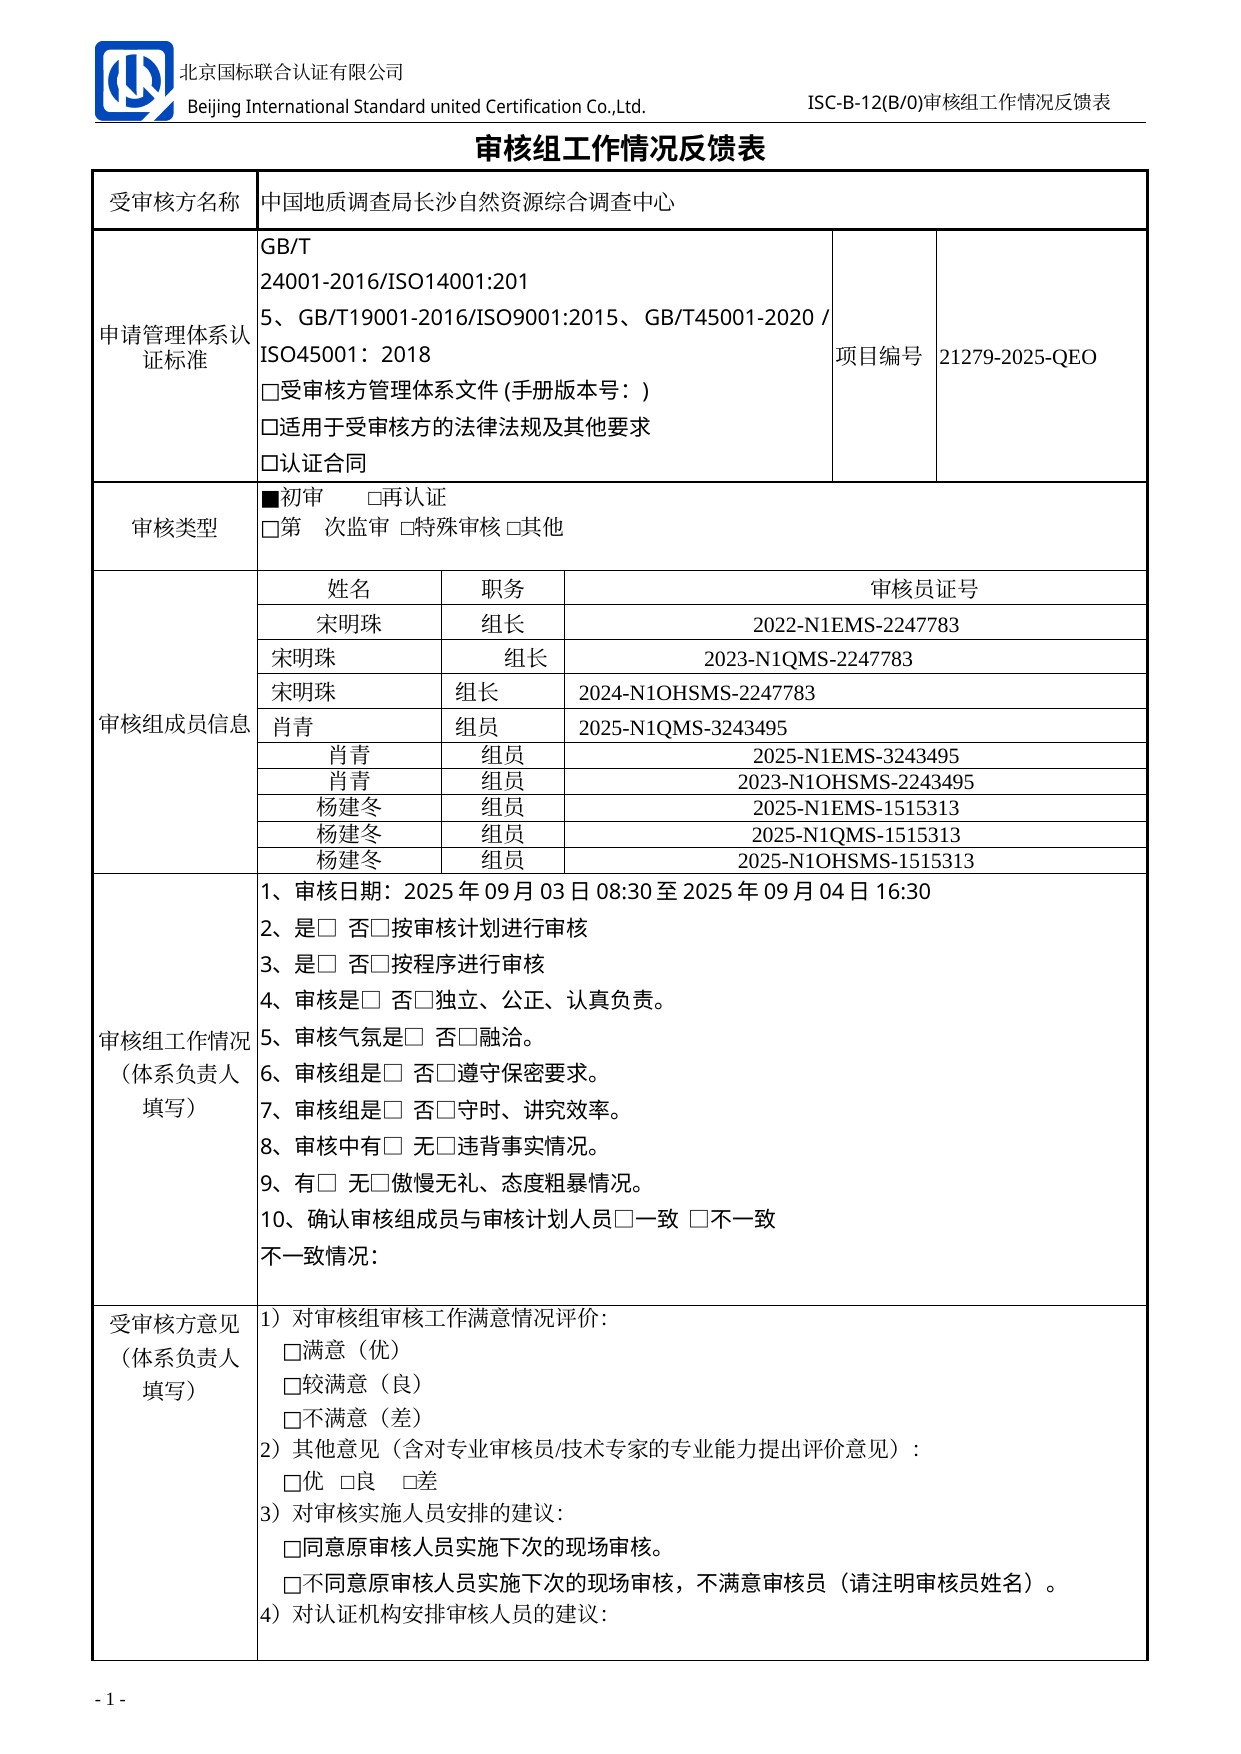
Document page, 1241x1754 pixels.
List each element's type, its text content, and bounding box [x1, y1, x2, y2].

picture [95, 41, 174, 121]
table_cell 宋明珠 [258, 674, 441, 707]
table_cell 组员 [442, 822, 564, 847]
table_cell 肖青 [258, 769, 441, 794]
table_cell 杨建冬 [258, 822, 441, 847]
table_cell 审核员证号 [565, 571, 1146, 604]
table_cell 组员 [442, 743, 564, 768]
table_cell 2022-N1EMS-2247783 [565, 605, 1146, 639]
table_cell 宋明珠 [258, 605, 441, 639]
table_cell 杨建冬 [258, 795, 441, 821]
table_cell 组员 [442, 709, 564, 742]
table_cell 受审核方意见（体系负责人 填写） [94, 1306, 257, 1660]
table_cell 2025-N1QMS-1515313 [565, 822, 1146, 847]
table_cell 项目编号 [833, 231, 936, 481]
table_cell 2025-N1EMS-3243495 [565, 743, 1146, 768]
table_cell 2024-N1OHSMS-2247783 [565, 674, 1146, 707]
table_cell 21279-2025-QEO [937, 231, 1146, 481]
table_cell GB/T 24001-2016/ISO14001:2015、GB/T19001-2016/ISO9001:2015、GB/T45001-2020 / ISO45001：2018 □受审核方管理体系文件 (手册版本号：) 适用于受审核方的法律法规及其他要求 认证合同 [258, 231, 832, 481]
table_cell ■初审 □再认证 □第 次监审 □特殊审核 □其他 [258, 483, 1146, 570]
table_cell 2025-N1OHSMS-1515313 [565, 848, 1146, 873]
table_cell 审核类型 [94, 483, 257, 570]
table_cell 1、审核日期：2025年09月03日 08:30至2025年09月04日 16:30 2、是□ 否□按审核计划进行审核 3、是□ 否□按程序进行审核 4、审核是□ 否□独立、公正、认真负责。 5、审核气氛是□ 否□融洽。 6、审核组是□ 否□遵守保密要求。 7、审核组是□ 否□守时、讲究效率。 8、审核中有□ 无□违背事实情况。 9、有□ 无□傲慢无礼、态度粗暴情况。 10、确认审核组成员与审核计划人员□一致 □不一致 不一致情况： [258, 874, 1146, 1305]
table_cell 职务 [442, 571, 564, 604]
table_cell 2025-N1EMS-1515313 [565, 795, 1146, 821]
table_header 受审核方名称 [94, 172, 256, 228]
table_cell 肖青 [258, 709, 441, 742]
table_cell 肖青 [258, 743, 441, 768]
table_cell 宋明珠 [258, 640, 441, 673]
table_cell 2023-N1OHSMS-2243495 [565, 769, 1146, 794]
table_cell 组长 [442, 674, 564, 707]
table_cell 组员 [442, 848, 564, 873]
table_cell 姓名 [258, 571, 441, 604]
table_header 中国地质调查局长沙自然资源综合调查中心 [259, 172, 1146, 228]
table_cell 组长 [442, 605, 564, 639]
table_cell 组员 [442, 769, 564, 794]
text 审核组工作情况反馈表 [94, 123, 1146, 169]
table_cell 组长 [442, 640, 564, 673]
table_cell 申请管理体系认证标准 [94, 231, 257, 481]
table_cell 2025-N1QMS-3243495 [565, 709, 1146, 742]
table_cell 组员 [442, 795, 564, 821]
table_cell 审核组成员信息 [94, 571, 257, 873]
table_cell 2023-N1QMS-2247783 [565, 640, 1146, 673]
table_cell 审核组工作情况（体系负责人 填写） [94, 874, 257, 1305]
table_cell 杨建冬 [258, 848, 441, 873]
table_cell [258, 1306, 1146, 1660]
